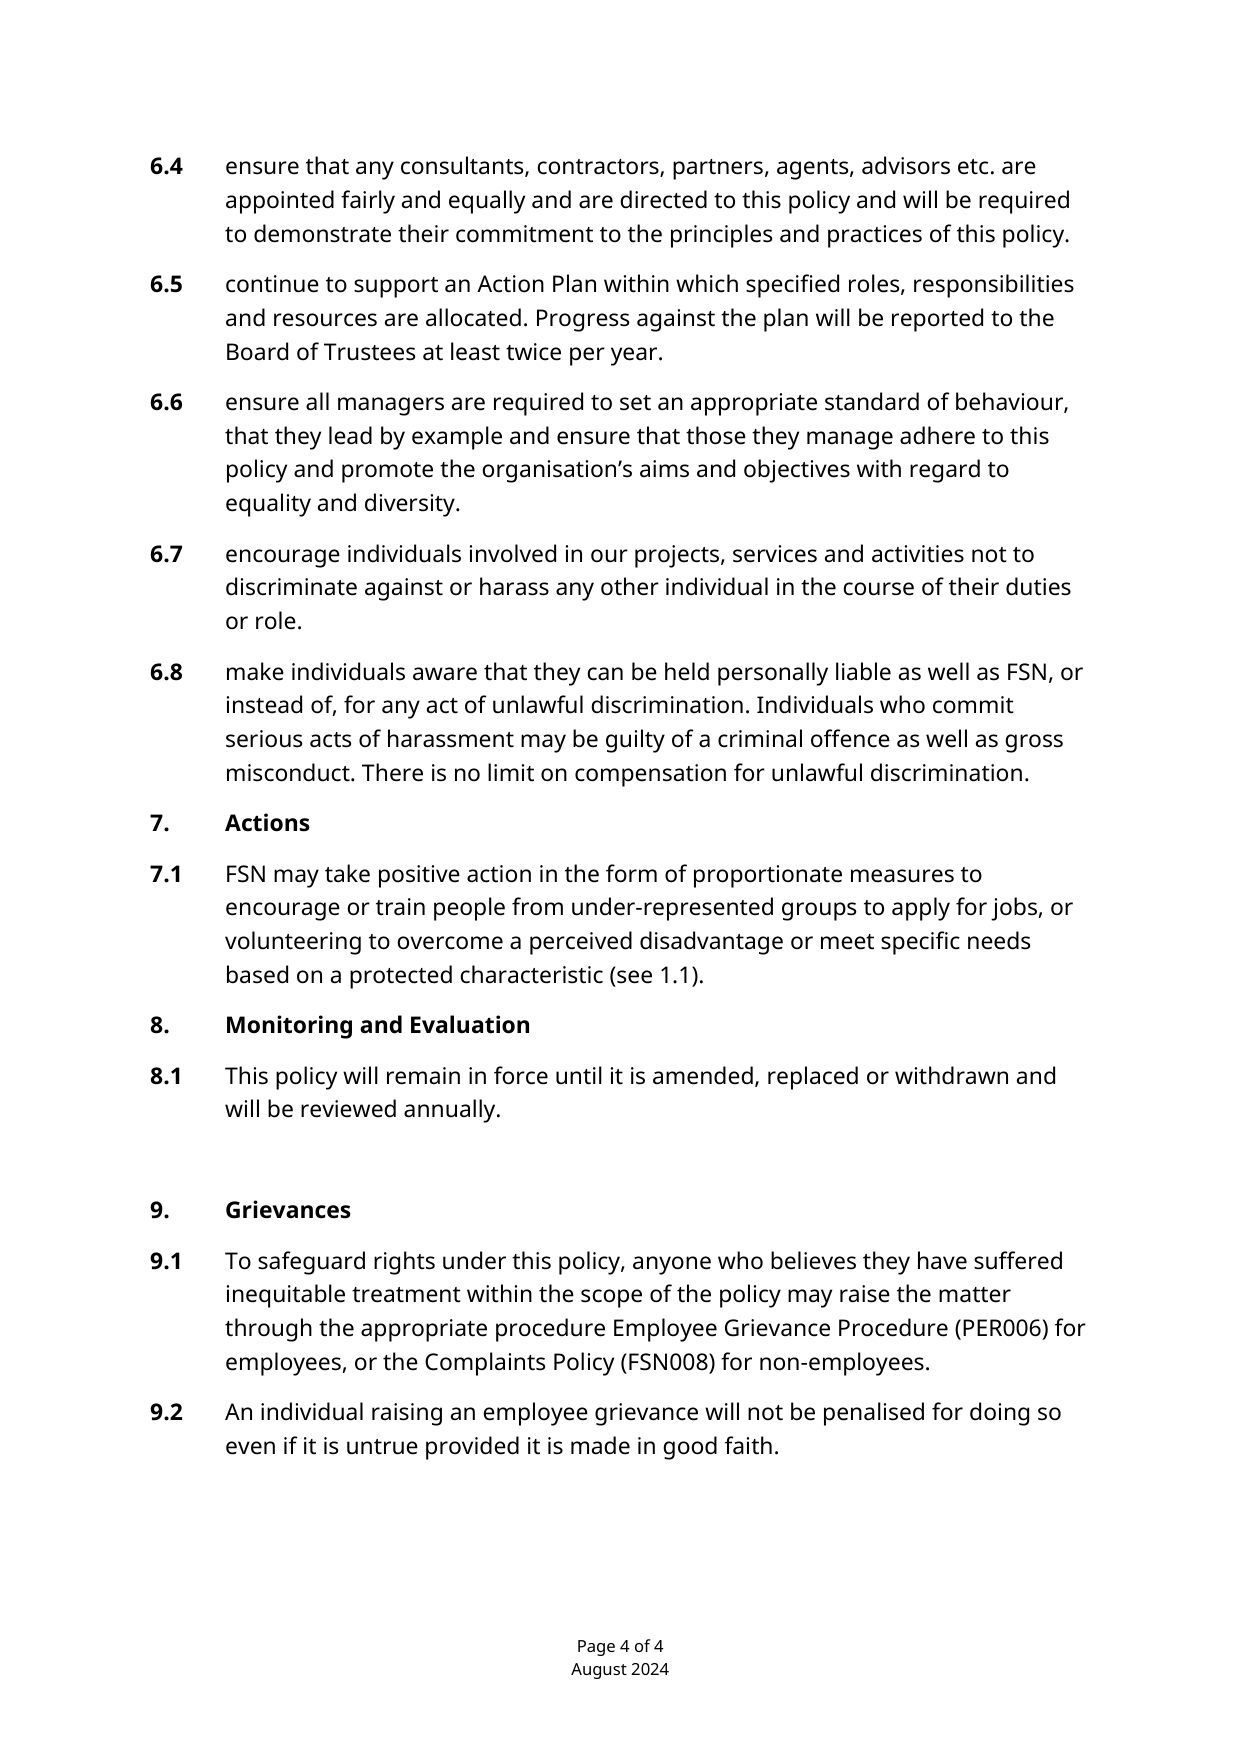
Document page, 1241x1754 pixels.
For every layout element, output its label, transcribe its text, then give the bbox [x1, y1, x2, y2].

text 7. Actions [150, 807, 1090, 838]
text 6.8 make individuals aware that they can be held personally liable as well as FSN, or instead of, for any act of unlawful discrimination. Individuals who commit serious acts of harassment may be guilty of a criminal offence as well as gross misconduct. There is no limit on compensation for unlawful discrimination. [150, 655, 1090, 788]
text 6.5 continue to support an Action Plan within which specified roles, responsibilities and resources are allocated. Progress against the plan will be reported to the Board of Trustees at least twice per year. [150, 268, 1090, 367]
text 8. Monitoring and Evaluation [150, 1009, 1090, 1040]
text 9. Grievances [150, 1194, 1090, 1225]
text 9.1 To safeguard rights under this policy, anyone who believes they have suffered inequitable treatment within the scope of the policy may raise the matter through the appropriate procedure Employee Grievance Procedure (PER006) for employees, or the Complaints Policy (FSN008) for non-employees. [150, 1244, 1090, 1377]
text 9.2 An individual raising an employee grievance will not be penalised for doing so even if it is untrue provided it is made in good faith. [150, 1396, 1090, 1461]
text 6.7 encourage individuals involved in our projects, services and activities not to discriminate against or harass any other individual in the course of their duties or role. [150, 537, 1090, 636]
text 6.6 ensure all managers are required to set an appropriate standard of behaviour, that they lead by example and ensure that those they manage adhere to this policy and promote the organisation’s aims and objectives with regard to equality and diversity. [150, 386, 1090, 518]
text 8.1 This policy will remain in force until it is amended, replaced or withdrawn and will be reviewed annually. [150, 1059, 1090, 1124]
text 7.1 FSN may take positive action in the form of proportionate measures to encourage or train people from under-represented groups to apply for jobs, or volunteering to overcome a perceived disadvantage or meet specific needs based on a protected characteristic (see 1.1). [150, 857, 1090, 990]
text 6.4 ensure that any consultants, contractors, partners, agents, advisors etc. are appointed fairly and equally and are directed to this policy and will be required to demonstrate their commitment to the principles and practices of this policy. [150, 150, 1090, 249]
